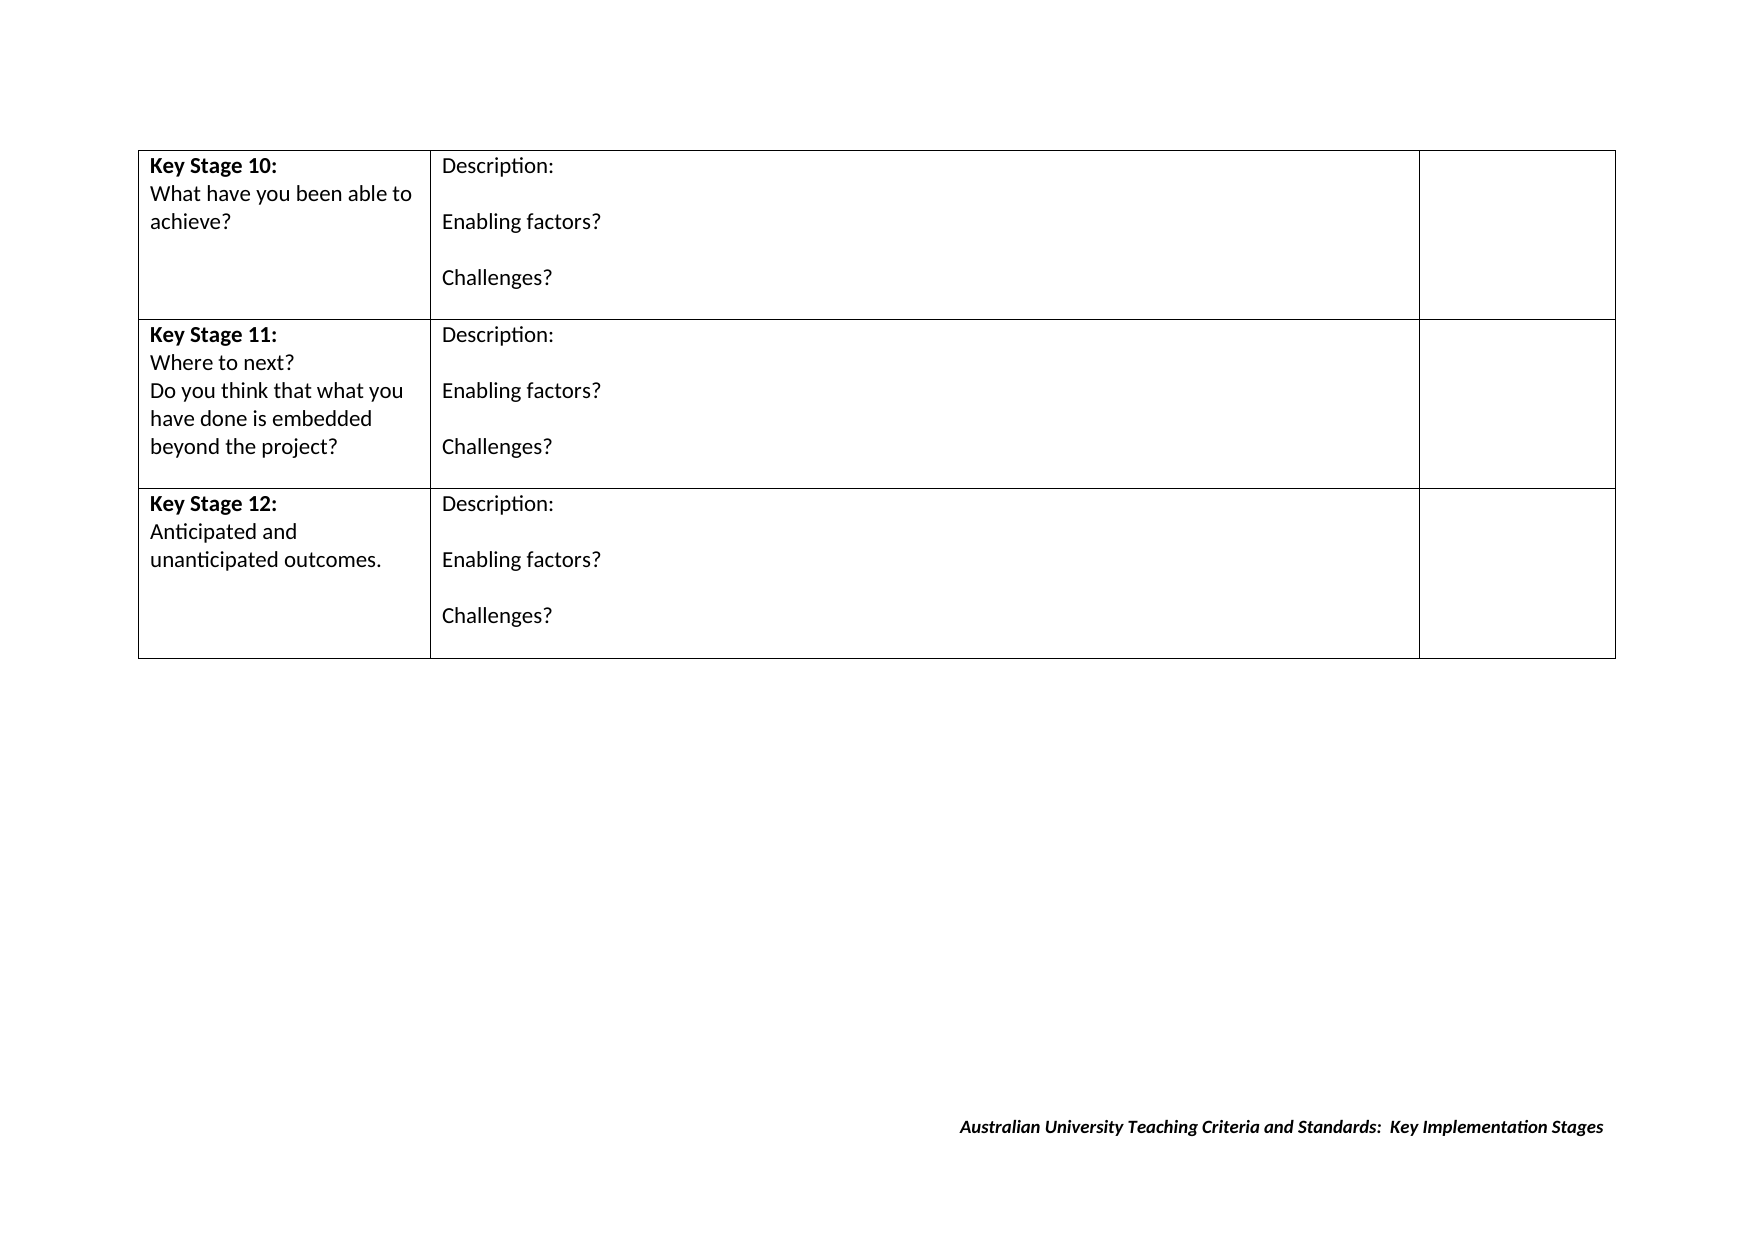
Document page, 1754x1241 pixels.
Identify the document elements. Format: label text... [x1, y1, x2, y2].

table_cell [431, 151, 1419, 319]
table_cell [431, 320, 1419, 488]
table_cell [1420, 489, 1615, 657]
table_cell Key Stage 11: Where to next? Do you think that what you have done is embedded beyond the project? [139, 320, 430, 488]
table_cell Key Stage 10: What have you been able to achieve? [139, 151, 430, 319]
table_cell [1420, 320, 1615, 488]
table_cell [1420, 151, 1615, 319]
table_cell Description: Enabling factors? Challenges? [431, 489, 1419, 657]
table_cell Key Stage 12: Anticipated and unanticipated outcomes. [139, 489, 430, 657]
